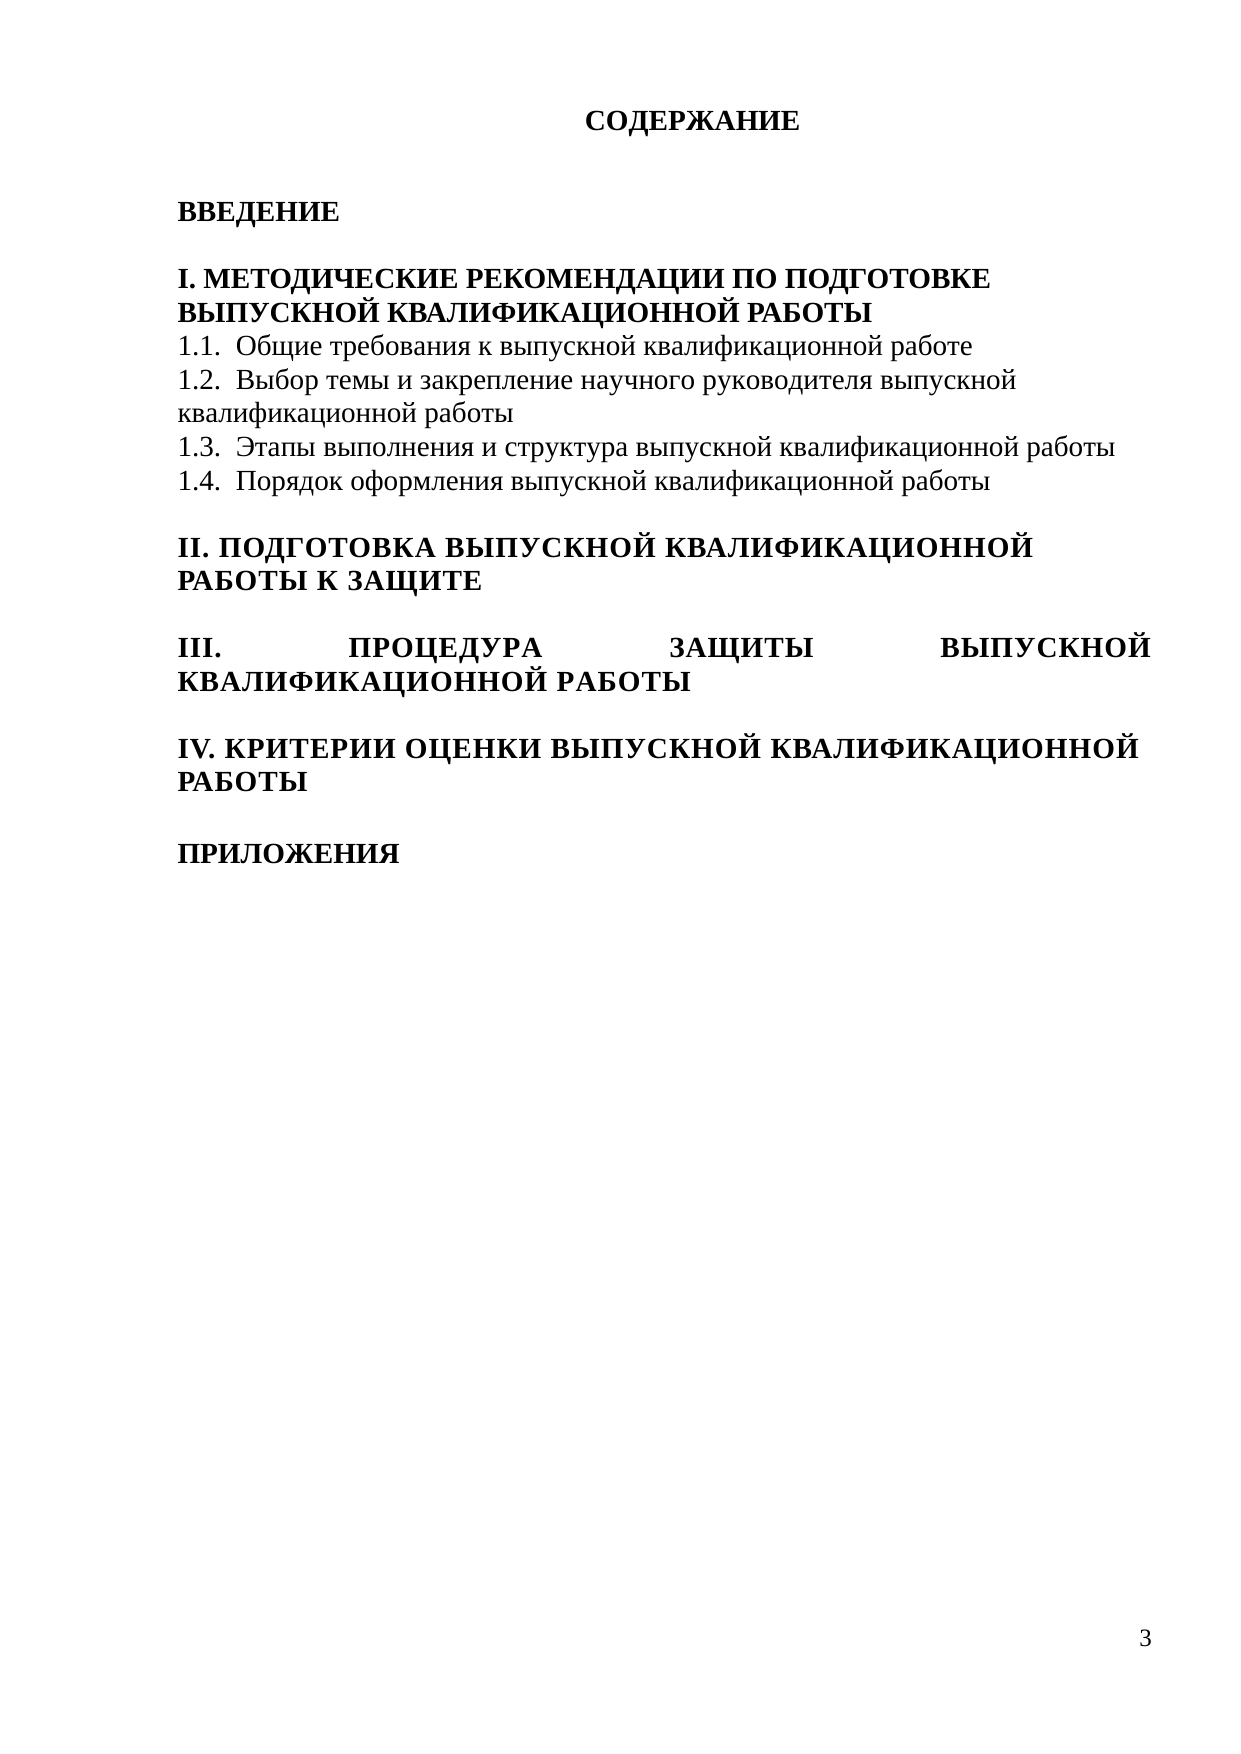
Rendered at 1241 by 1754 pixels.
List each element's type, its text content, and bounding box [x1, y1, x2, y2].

text СОДЕРЖАНИЕ [233, 103, 1152, 137]
text III. ПРОЦЕДУРА ЗАЩИТЫ ВЫПУСКНОЙ КВАЛИФИКАЦИОННОЙ РАБОТЫ [177, 630, 1152, 697]
subtitle 1.3. Этапы выполнения и структура выпускной квалификационной работы [177, 429, 1152, 463]
subtitle I. МЕТОДИЧЕСКИЕ РЕКОМЕНДАЦИИ ПО ПОДГОТОВКЕ ВЫПУСКНОЙ КВАЛИФИКАЦИОННОЙ РАБОТЫ [177, 261, 1152, 328]
text ПРИЛОЖЕНИЯ [177, 836, 1152, 870]
subtitle IV. КРИТЕРИИ ОЦЕНКИ ВЫПУСКНОЙ КВАЛИФИКАЦИОННОЙ РАБОТЫ [177, 731, 1152, 798]
text ВВЕДЕНИЕ [177, 194, 1152, 228]
subtitle II. ПОДГОТОВКА ВЫПУСКНОЙ КВАЛИФИКАЦИОННОЙ РАБОТЫ К ЗАЩИТЕ [177, 530, 1152, 597]
subtitle 1.2. Выбор темы и закрепление научного руководителя выпускной квалификационной работы [177, 362, 1152, 429]
subtitle 1.4. Порядок оформления выпускной квалификационной работы [177, 463, 1152, 496]
subtitle 1.1. Общие требования к выпускной квалификационной работе [177, 328, 1152, 362]
